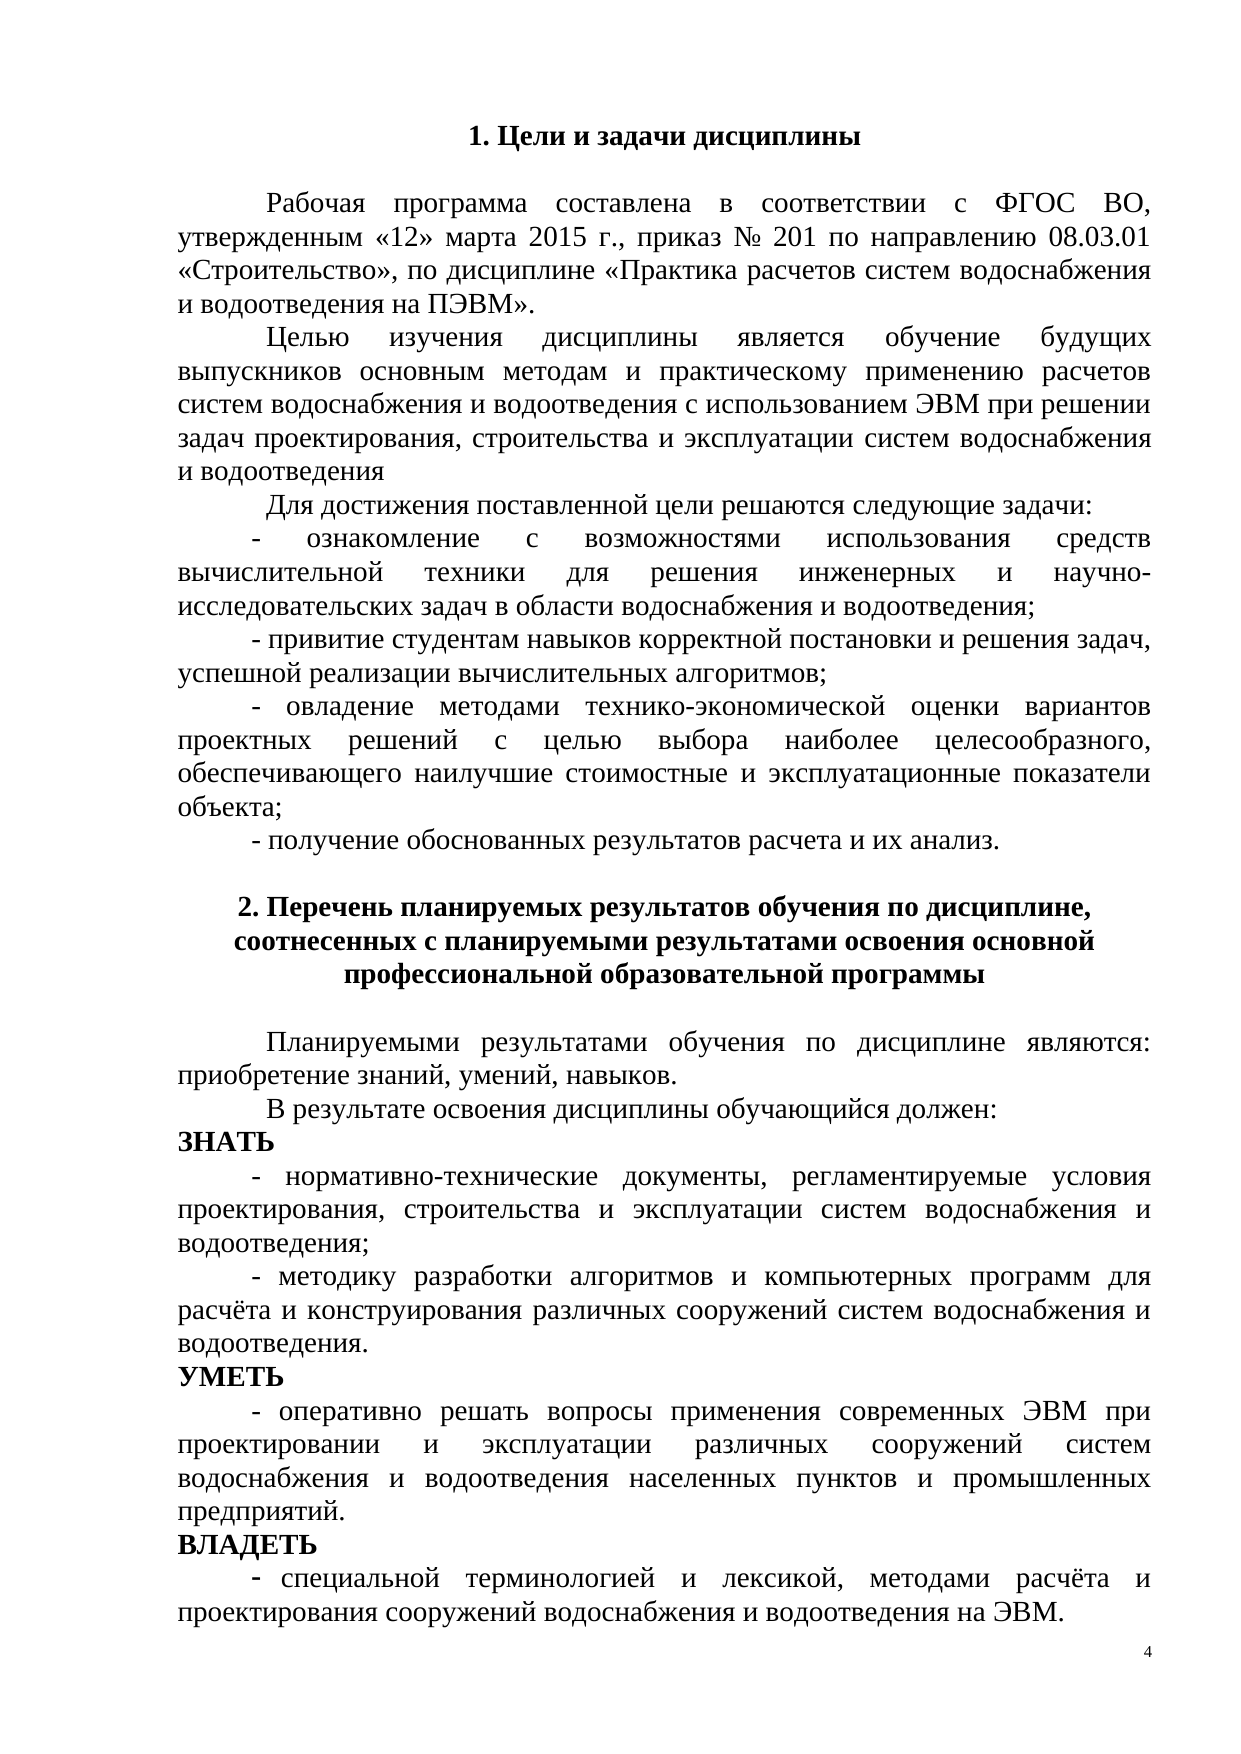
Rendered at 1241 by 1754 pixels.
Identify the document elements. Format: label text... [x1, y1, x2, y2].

text Целью изучения дисциплины является обучение будущих выпускников основным методам и практическому применению расчетов систем водоснабжения и водоотведения с использованием ЭВМ при решении задач проектирования, строительства и эксплуатации систем водоснабжения и водоотведения [177, 319, 1152, 487]
text УМЕТЬ [177, 1359, 1152, 1393]
text - получение обоснованных результатов расчета и их анализ. [177, 822, 1152, 856]
text - методику разработки алгоритмов и компьютерных программ для расчёта и конструирования различных сооружений систем водоснабжения и водоотведения. [177, 1258, 1152, 1359]
text - ознакомление с возможностями использования средств вычислительной техники для решения инженерных и научно-исследовательских задач в области водоснабжения и водоотведения; [177, 521, 1152, 621]
text 2. Перечень планируемых результатов обучения по дисциплине, соотнесенных с планируемыми результатами освоения основной профессиональной образовательной программы [177, 889, 1152, 990]
text - привитие студентам навыков корректной постановки и решения задач, успешной реализации вычислительных алгоритмов; [177, 621, 1152, 688]
text - овладение методами технико-экономической оценки вариантов проектных решений с целью выбора наиболее целесообразного, обеспечивающего наилучшие стоимостные и эксплуатационные показатели объекта; [177, 688, 1152, 822]
text Для достижения поставленной цели решаются следующие задачи: [177, 487, 1152, 521]
text ВЛАДЕТЬ [177, 1527, 1152, 1560]
text Рабочая программа составлена в соответствии с ФГОС ВО, утвержденным «12» марта 2015 г., приказ № 201 по направлению 08.03.01 «Строительство», по дисциплине «Практика расчетов систем водоснабжения и водоотведения на ПЭВМ». [177, 185, 1152, 319]
text В результате освоения дисциплины обучающийся должен: [177, 1091, 1152, 1124]
text ЗНАТЬ [177, 1124, 1152, 1158]
list специальной терминологией и лексикой, методами расчёта и проектирования сооружений водоснабжения и водоотведения на ЭВМ. [177, 1560, 1152, 1628]
text Планируемыми результатами обучения по дисциплине являются: приобретение знаний, умений, навыков. [177, 1024, 1152, 1091]
text - оперативно решать вопросы применения современных ЭВМ при проектировании и эксплуатации различных сооружений систем водоснабжения и водоотведения населенных пунктов и промышленных предприятий. [177, 1393, 1152, 1527]
text - нормативно-технические документы, регламентируемые условия проектирования, строительства и эксплуатации систем водоснабжения и водоотведения; [177, 1158, 1152, 1258]
text 1. Цели и задачи дисциплины [177, 118, 1152, 152]
